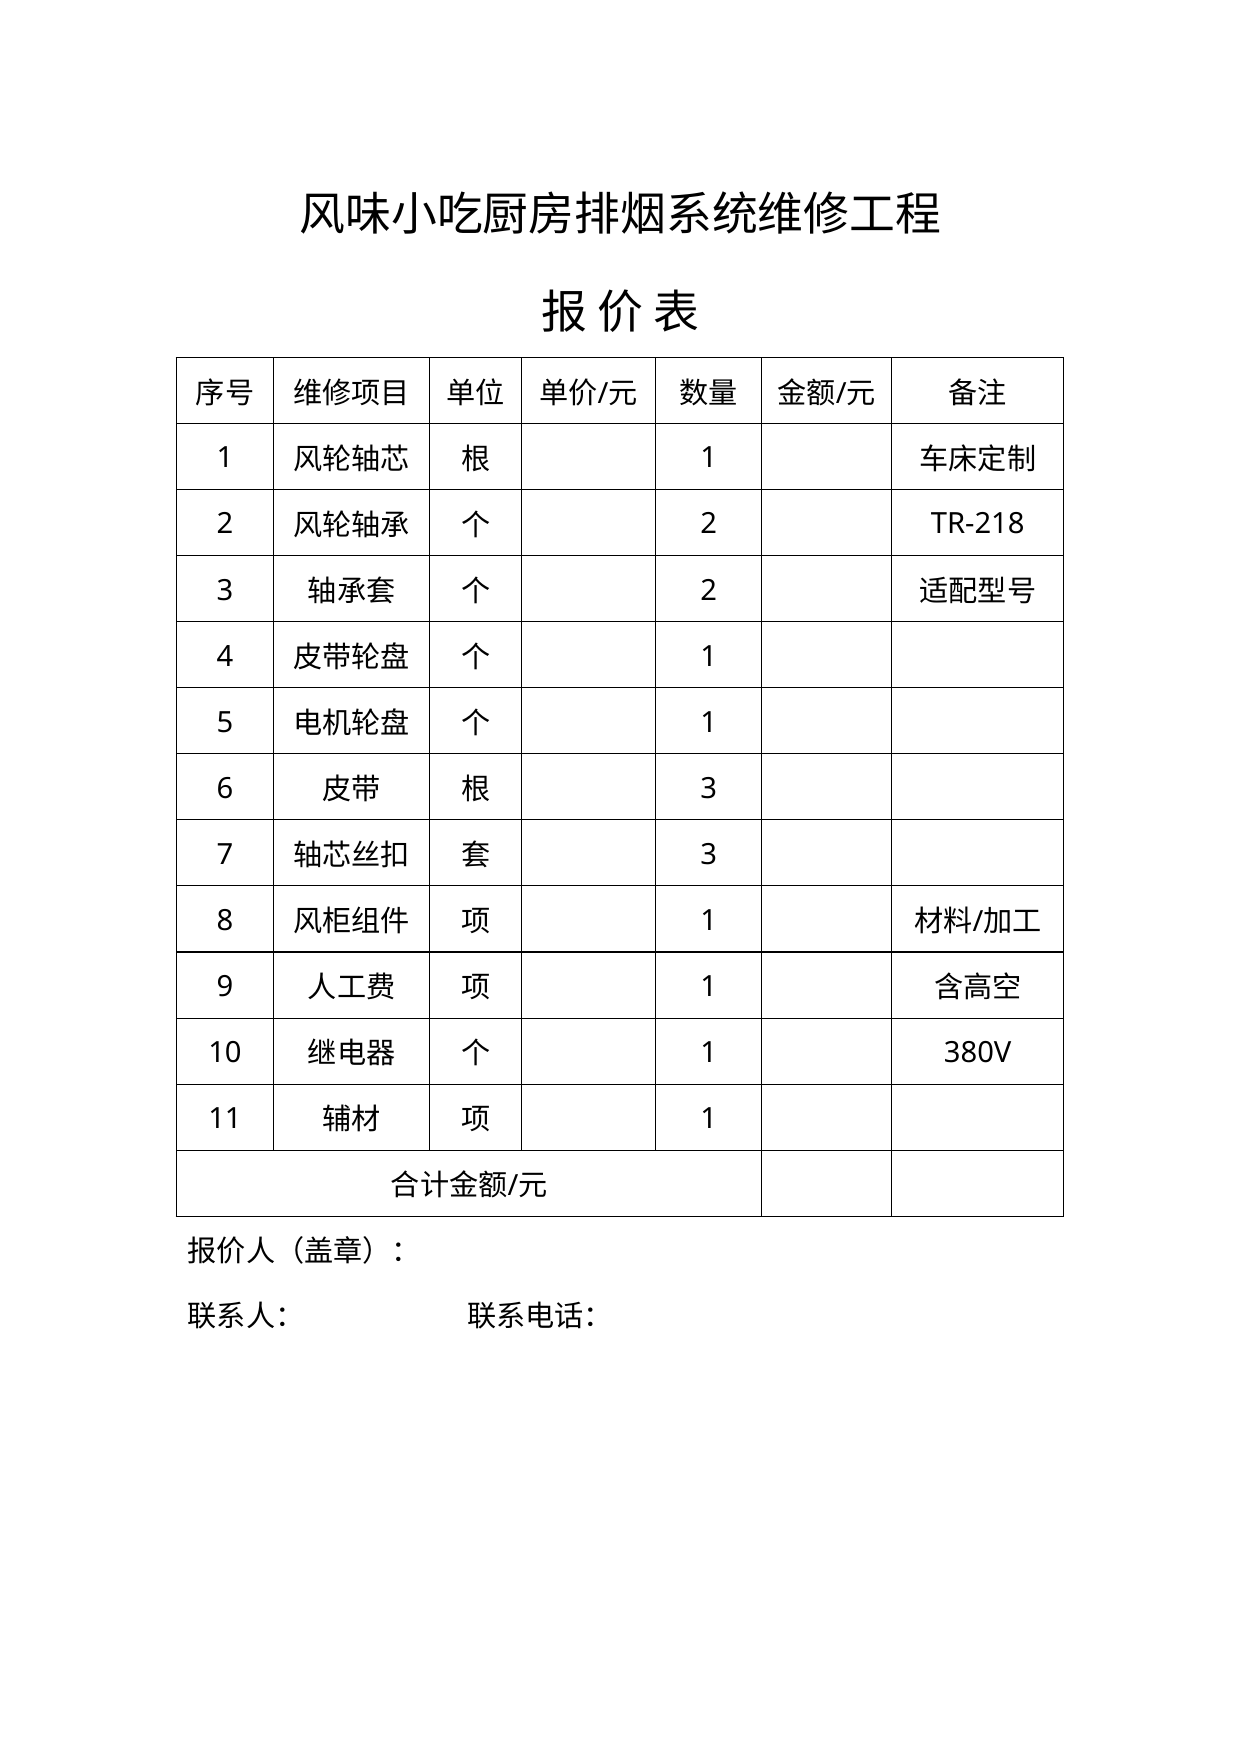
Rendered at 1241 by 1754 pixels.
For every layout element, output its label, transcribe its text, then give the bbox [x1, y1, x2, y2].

table_cell 风轮轴承 [274, 490, 429, 555]
table_cell 根 [430, 424, 521, 489]
table_header 金额/元 [762, 358, 891, 423]
table_cell 1 [656, 1019, 761, 1083]
table_cell 风柜组件 [274, 886, 429, 951]
table_cell 8 [177, 886, 273, 951]
table_header 数量 [656, 358, 761, 423]
table_cell [522, 556, 655, 621]
table_cell 个 [430, 622, 521, 687]
table_header 备注 [892, 358, 1063, 423]
table_cell 9 [177, 953, 273, 1017]
table_cell 继电器 [274, 1019, 429, 1083]
table_header 单价/元 [522, 358, 655, 423]
table_cell 4 [177, 622, 273, 687]
table_cell 3 [656, 754, 761, 819]
table_cell [522, 820, 655, 885]
table_cell [892, 688, 1063, 753]
table_cell 风轮轴芯 [274, 424, 429, 489]
table_cell [762, 1085, 891, 1149]
table_cell 皮带 [274, 754, 429, 819]
table_cell 1 [656, 688, 761, 753]
table_cell 1 [656, 622, 761, 687]
table_cell [762, 886, 891, 951]
table_cell 个 [430, 688, 521, 753]
table_cell 个 [430, 1019, 521, 1083]
table_header 单位 [430, 358, 521, 423]
table_cell 人工费 [274, 953, 429, 1017]
table_cell 10 [177, 1019, 273, 1083]
table_cell 5 [177, 688, 273, 753]
table_cell [762, 424, 891, 489]
table_cell TR-218 [892, 490, 1063, 555]
table_cell 轴承套 [274, 556, 429, 621]
table_cell [762, 1151, 891, 1216]
table_cell [762, 622, 891, 687]
table_cell 材料/加工 [892, 886, 1063, 951]
table_cell 轴芯丝扣 [274, 820, 429, 885]
table_cell 1 [656, 953, 761, 1017]
table_cell [762, 1019, 891, 1083]
text 联系人： 联系电话： [187, 1282, 1053, 1347]
table_cell [762, 953, 891, 1017]
table_cell [522, 1019, 655, 1083]
table_cell [892, 622, 1063, 687]
table_cell 2 [656, 490, 761, 555]
table_cell [892, 754, 1063, 819]
table_cell 适配型号 [892, 556, 1063, 621]
table_cell [762, 556, 891, 621]
table_cell 1 [656, 424, 761, 489]
table_cell [522, 688, 655, 753]
table_cell 3 [656, 820, 761, 885]
table_cell [762, 820, 891, 885]
table_cell 个 [430, 490, 521, 555]
table_cell 3 [177, 556, 273, 621]
table_cell 套 [430, 820, 521, 885]
table_cell 6 [177, 754, 273, 819]
table_cell [522, 953, 655, 1017]
table_cell 2 [177, 490, 273, 555]
table_cell [522, 490, 655, 555]
table_cell 项 [430, 953, 521, 1017]
table_cell 个 [430, 556, 521, 621]
table_cell [892, 1151, 1063, 1216]
table_cell [762, 688, 891, 753]
table_cell 2 [656, 556, 761, 621]
table_cell 合计金额/元 [177, 1151, 761, 1216]
table_cell 项 [430, 1085, 521, 1149]
table_cell 车床定制 [892, 424, 1063, 489]
table_header 序号 [177, 358, 273, 423]
text 报价人（盖章）： [187, 1217, 1053, 1282]
text 风味小吃厨房排烟系统维修工程 [187, 162, 1053, 259]
table_cell [522, 1085, 655, 1149]
table_cell 11 [177, 1085, 273, 1149]
table_header 维修项目 [274, 358, 429, 423]
table_cell 380V [892, 1019, 1063, 1083]
table_cell 1 [656, 1085, 761, 1149]
table_cell [762, 490, 891, 555]
table_cell 项 [430, 886, 521, 951]
table_cell [892, 1085, 1063, 1149]
table_cell [892, 820, 1063, 885]
text 报 价 表 [187, 259, 1053, 357]
table_cell [762, 754, 891, 819]
table_cell 1 [177, 424, 273, 489]
table_cell [522, 886, 655, 951]
table_cell 7 [177, 820, 273, 885]
table_cell [522, 424, 655, 489]
table_cell 辅材 [274, 1085, 429, 1149]
table_cell [522, 622, 655, 687]
table_cell 1 [656, 886, 761, 951]
table_cell [522, 754, 655, 819]
table_cell 根 [430, 754, 521, 819]
table_cell 皮带轮盘 [274, 622, 429, 687]
table_cell 电机轮盘 [274, 688, 429, 753]
table_cell 含高空 [892, 953, 1063, 1017]
